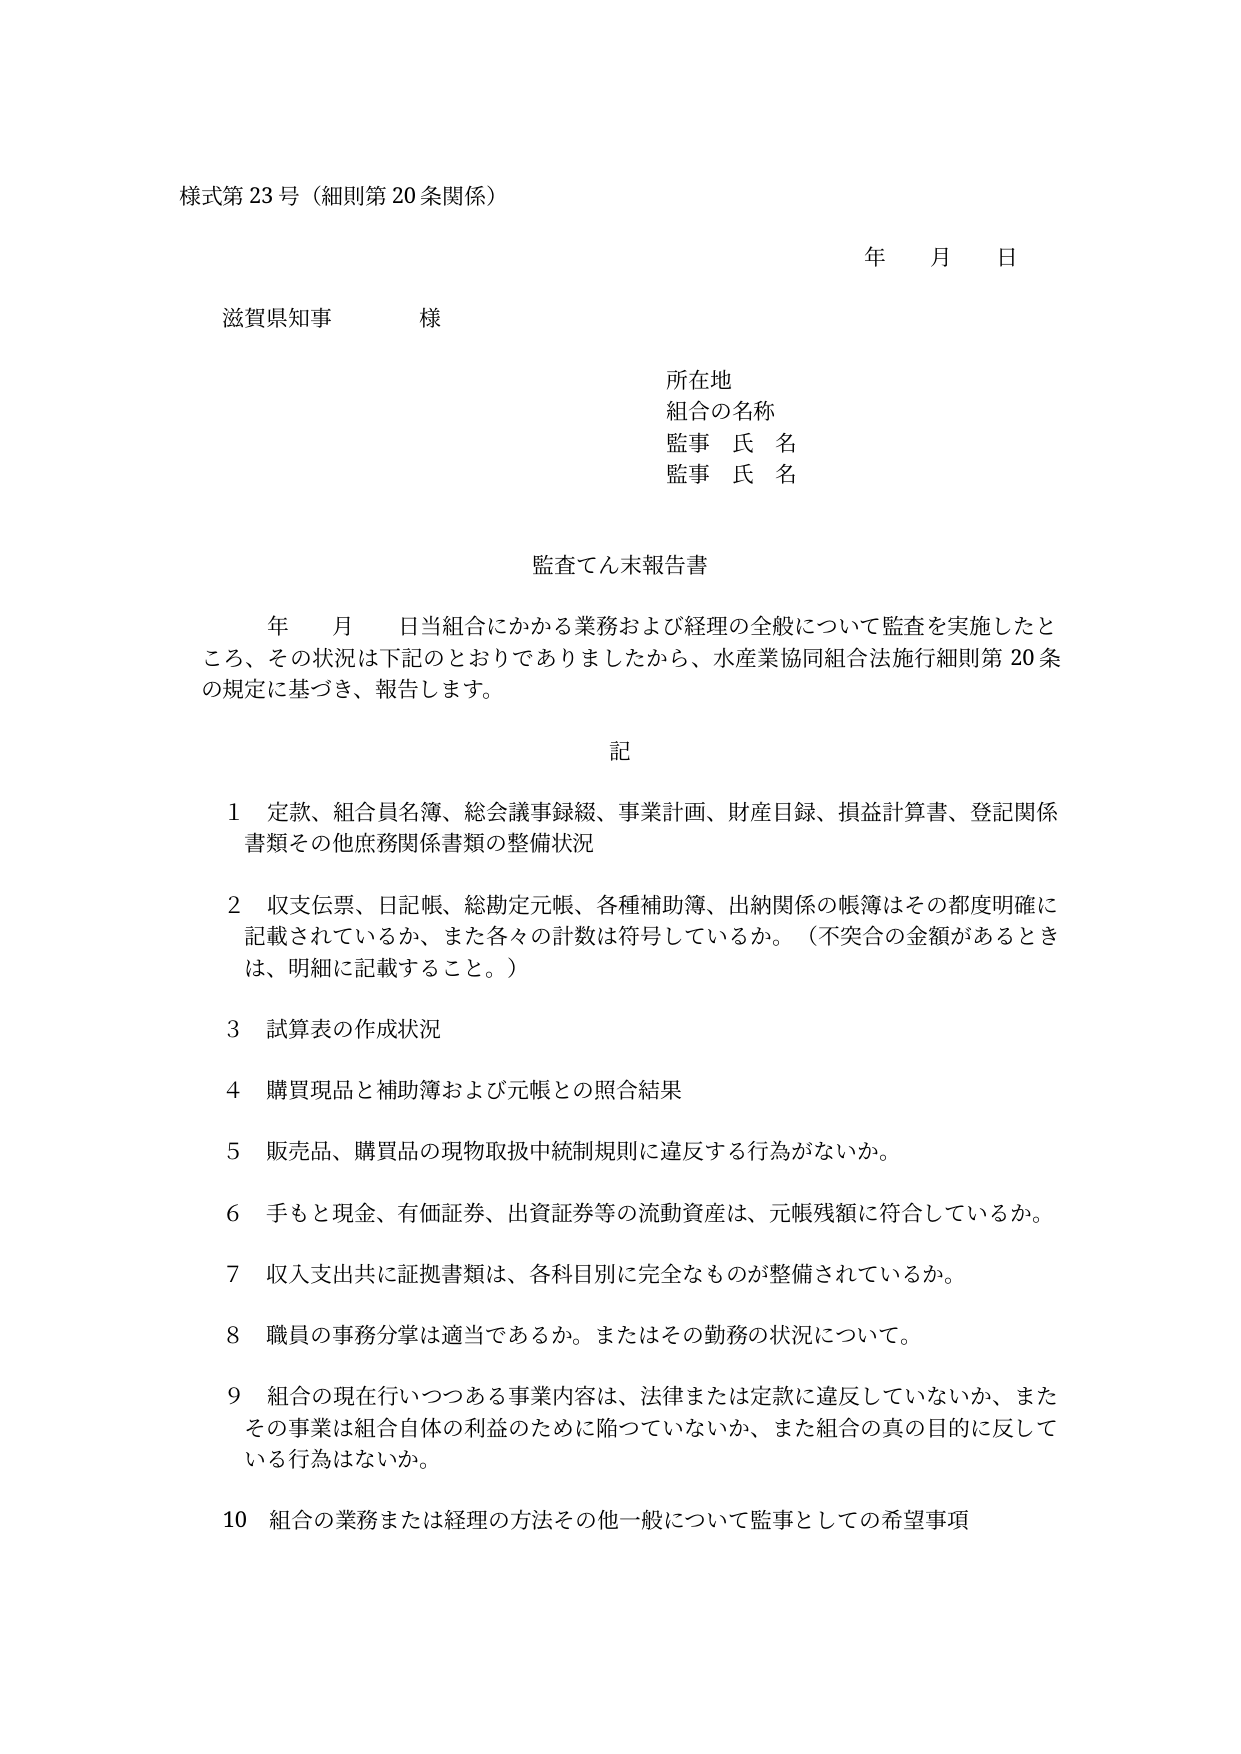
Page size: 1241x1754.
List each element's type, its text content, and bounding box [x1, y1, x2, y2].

text ５ 販売品、購買品の現物取扱中統制規則に違反する行為がないか。 [179, 1134, 1061, 1166]
text 10 組合の業務または経理の方法その他一般について監事としての希望事項 [179, 1504, 1061, 1535]
text ４ 購買現品と補助簿および元帳との照合結果 [179, 1073, 1061, 1105]
text 監査てん末報告書 [179, 548, 1061, 580]
text ９ 組合の現在行いつつある事業内容は、法律または定款に違反していないか、またその事業は組合自体の利益のために陥つていないか、また組合の真の目的に反している行為はないか。 [179, 1379, 1061, 1474]
text 組合の名称 [179, 394, 1061, 426]
text 監事 氏 名 [179, 457, 1061, 489]
text 様式第23号（細則第20条関係） [179, 179, 1061, 211]
text ８ 職員の事務分掌は適当であるか。またはその勤務の状況について。 [179, 1318, 1061, 1350]
text 記 [179, 734, 1061, 765]
text ２ 収支伝票、日記帳、総勘定元帳、各種補助簿、出納関係の帳簿はその都度明確に記載されているか、また各々の計数は符号しているか。（不突合の金額があるときは、明細に記載すること。） [179, 888, 1061, 982]
text 年 月 日当組合にかかる業務および経理の全般について監査を実施したところ、その状況は下記のとおりでありましたから、水産業協同組合法施行細則第20条の規定に基づき、報告します。 [179, 609, 1061, 704]
text 滋賀県知事 様 [179, 302, 1061, 333]
text ７ 収入支出共に証拠書類は、各科目別に完全なものが整備されているか。 [179, 1257, 1061, 1288]
text ３ 試算表の作成状況 [179, 1012, 1061, 1043]
text ６ 手もと現金、有価証券、出資証券等の流動資産は、元帳残額に符合しているか。 [179, 1196, 1061, 1227]
text １ 定款、組合員名簿、総会議事録綴、事業計画、財産目録、損益計算書、登記関係書類その他庶務関係書類の整備状況 [179, 795, 1061, 858]
text 監事 氏 名 [179, 426, 1061, 457]
text 年 月 日 [179, 240, 1017, 272]
text 所在地 [179, 363, 1061, 394]
